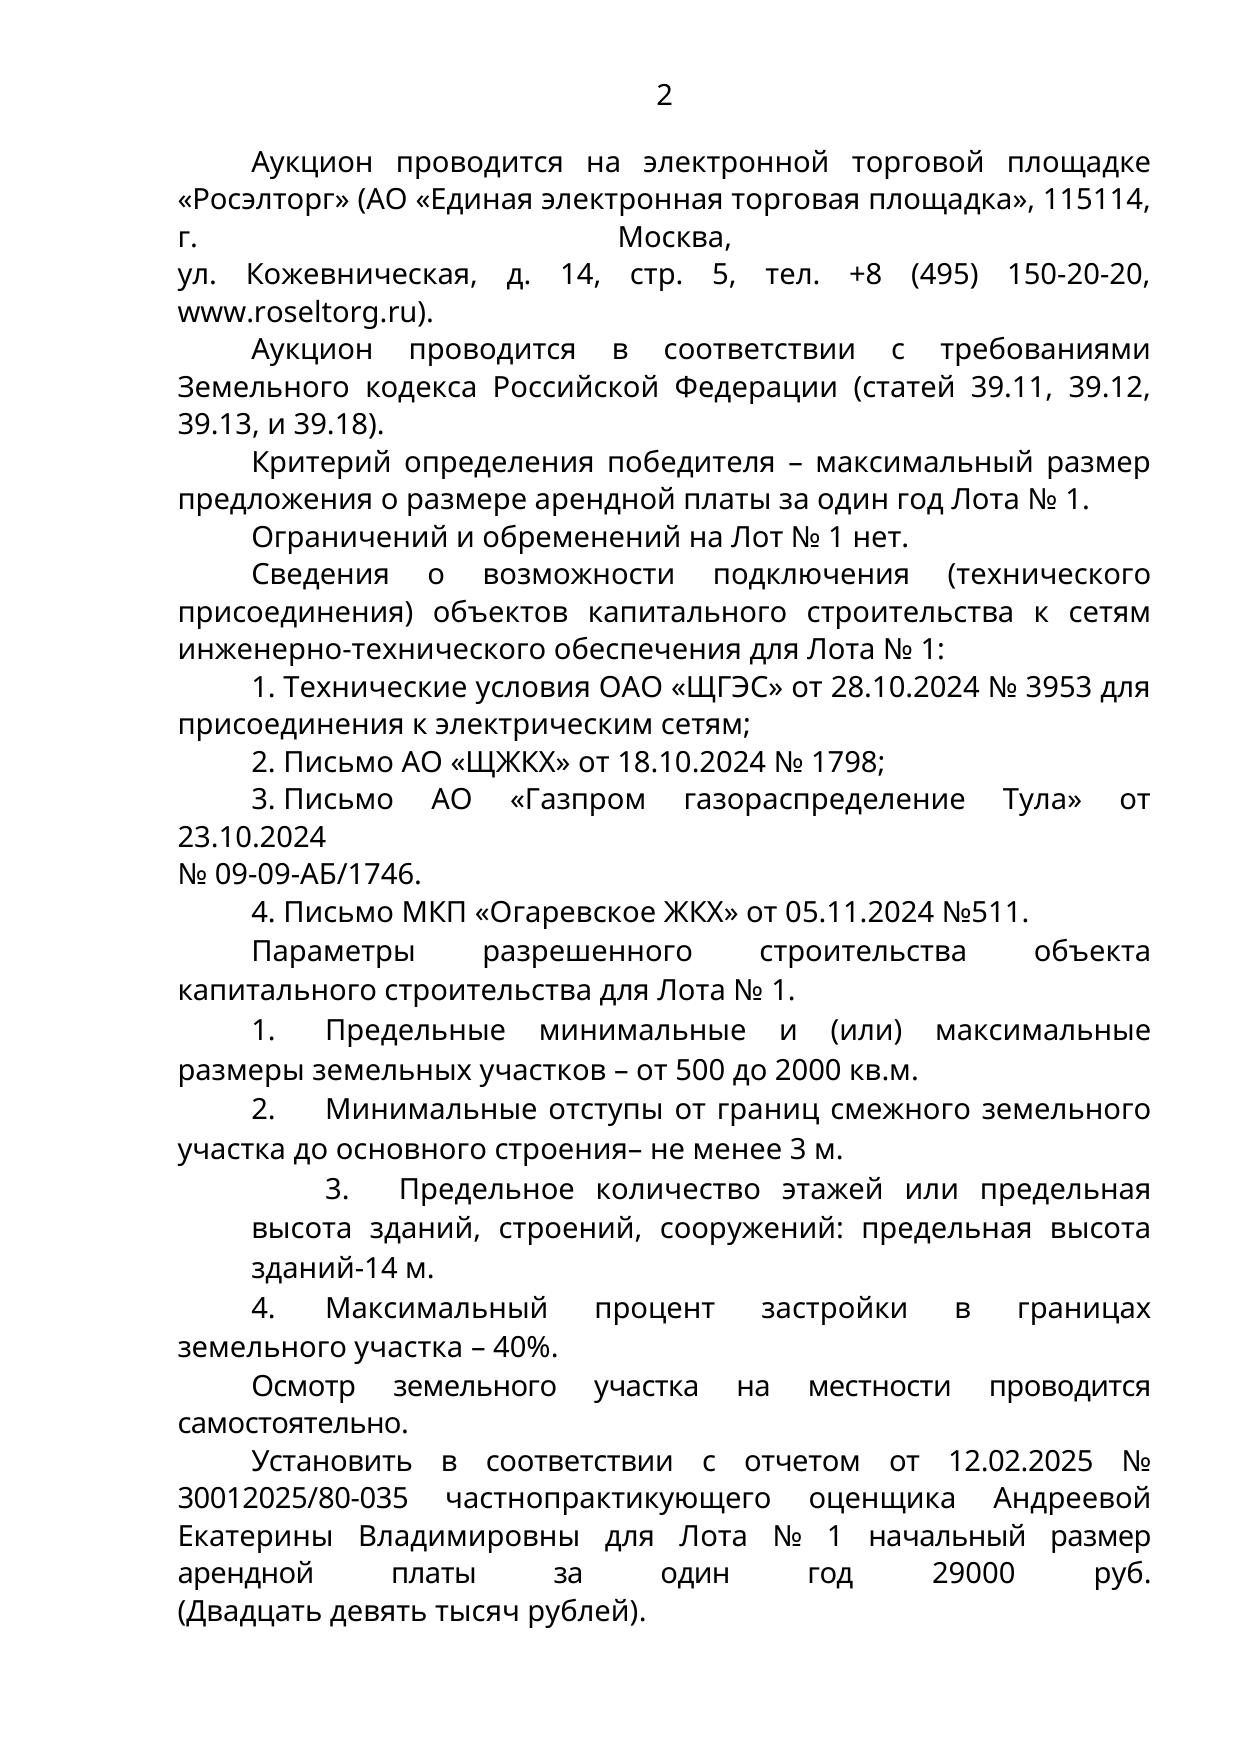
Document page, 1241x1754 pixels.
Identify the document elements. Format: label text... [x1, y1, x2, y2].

text Аукцион проводится на электронной торговой площадке «Росэлторг» (АО «Единая электронная торговая площадка», 115114, г. Москва, ул. Кожевническая, д. 14, стр. 5, тел. +8 (495) 150-20-20, www.roseltorg.ru). [177, 142, 1152, 330]
text Критерий определения победителя – максимальный размер предложения о размере арендной платы за один год Лота № 1. [177, 442, 1152, 517]
text Параметры разрешенного строительства объекта капитального строительства для Лота № 1. [177, 930, 1152, 1009]
list 1. Технические условия ОАО «ЩГЭС» от 28.10.2024 № 3953 для присоединения к электрическим сетям; [177, 667, 1152, 742]
text 4. Письмо МКП «Огаревское ЖКХ» от 05.11.2024 №511. [177, 892, 1152, 930]
text Ограничений и обременений на Лот № 1 нет. [177, 517, 1152, 555]
text 2. Письмо АО «ЩЖКХ» от 18.10.2024 № 1798; [177, 742, 1152, 780]
list Минимальные отступы от границ смежного земельного участка до основного строения– не менее 3 м. [177, 1088, 1152, 1168]
list Предельные минимальные и (или) максимальные размеры земельных участков – от 500 до 2000 кв.м. [177, 1009, 1152, 1088]
text Сведения о возможности подключения (технического присоединения) объектов капитального строительства к сетям инженерно-технического обеспечения для Лота № 1: [177, 555, 1152, 667]
text 3. Письмо АО «Газпром газораспределение Тула» от 23.10.2024 № 09-09-АБ/1746. [177, 780, 1152, 892]
text Осмотр земельного участка на местности проводится самостоятельно. [177, 1366, 1152, 1441]
list Максимальный процент застройки в границах земельного участка – 40%. [177, 1287, 1152, 1366]
text Аукцион проводится в соответствии с требованиями Земельного кодекса Российской Федерации (статей 39.11, 39.12, 39.13, и 39.18). [177, 330, 1152, 442]
text Установить в соответствии с отчетом от 12.02.2025 № 30012025/80-035 частнопрактикующего оценщика Андреевой Екатерины Владимировны для Лота № 1 начальный размер арендной платы за один год 29000 руб. (Двадцать девять тысяч рублей). [177, 1441, 1152, 1629]
list Предельное количество этажей или предельная высота зданий, строений, сооружений: предельная высота зданий-14 м. [251, 1168, 1152, 1287]
